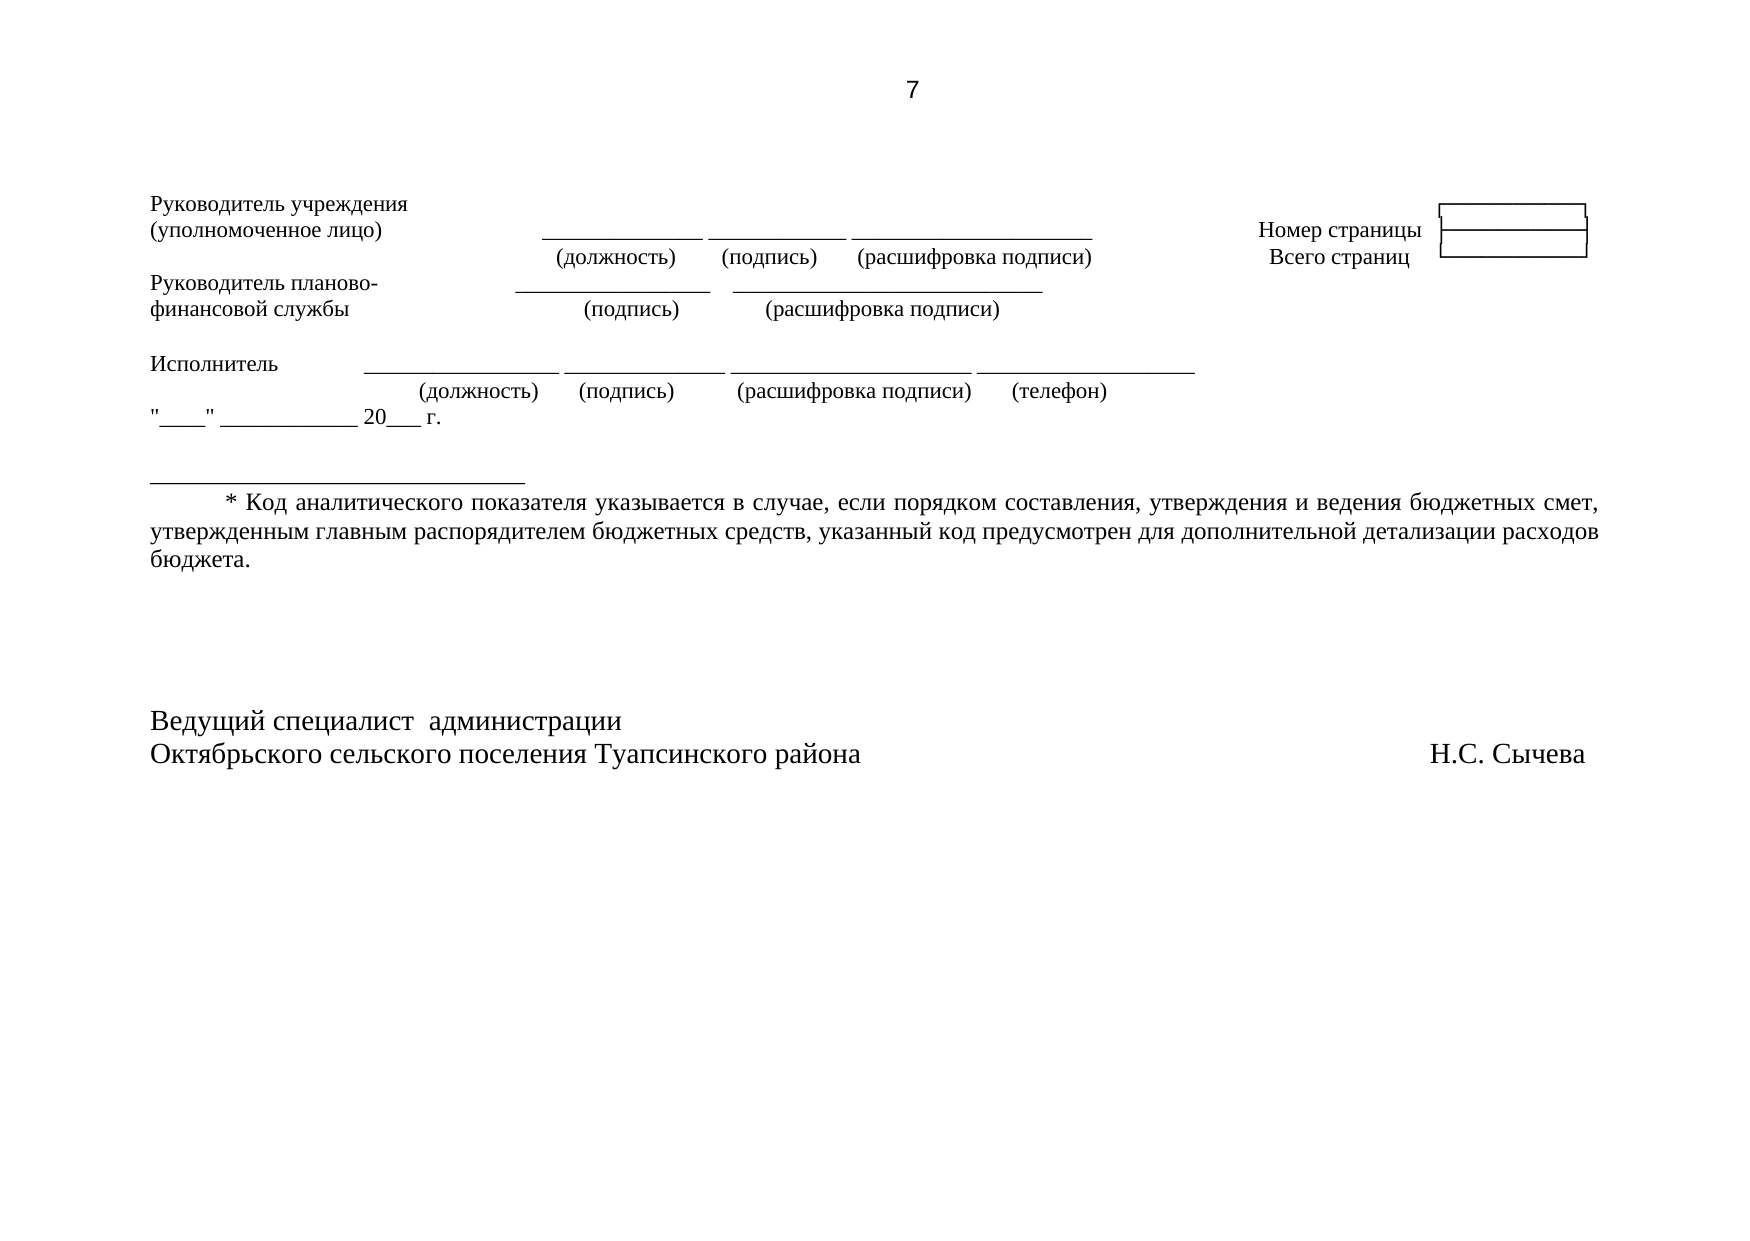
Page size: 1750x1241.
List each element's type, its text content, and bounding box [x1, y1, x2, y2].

text Руководитель учреждения ┌────────┐ [150, 190, 1600, 216]
text (уполномоченное лицо) ______________ ____________ _____________________ Номер страницы ├────────┤ . (должность) (подпись) (расшифровка подписи) Всего страниц └────────┘ [150, 216, 1600, 269]
text финансовой службы (подпись) (расшифровка подписи) [150, 295, 1600, 322]
text Октябрьского сельского поселения Туапсинского района Н.С. Сычева [150, 736, 1600, 770]
text (должность) (подпись) (расшифровка подписи) (телефон) [150, 377, 1600, 403]
text Ведущий специалист администрации [150, 703, 1600, 736]
text ______________________________ [150, 458, 1600, 487]
text * Код аналитического показателя указывается в случае, если порядком составления, утверждения и ведения бюджетных смет, утвержденным главным распорядителем бюджетных средств, указанный код предусмотрен для дополнительной детализации расходов бюджета. [150, 487, 1600, 573]
text Исполнитель _________________ ______________ _____________________ ___________________ [150, 351, 1600, 377]
text "____" ____________ 20___ г. [150, 403, 1600, 429]
text Руководитель планово- _________________ ___________________________ [150, 269, 1600, 295]
